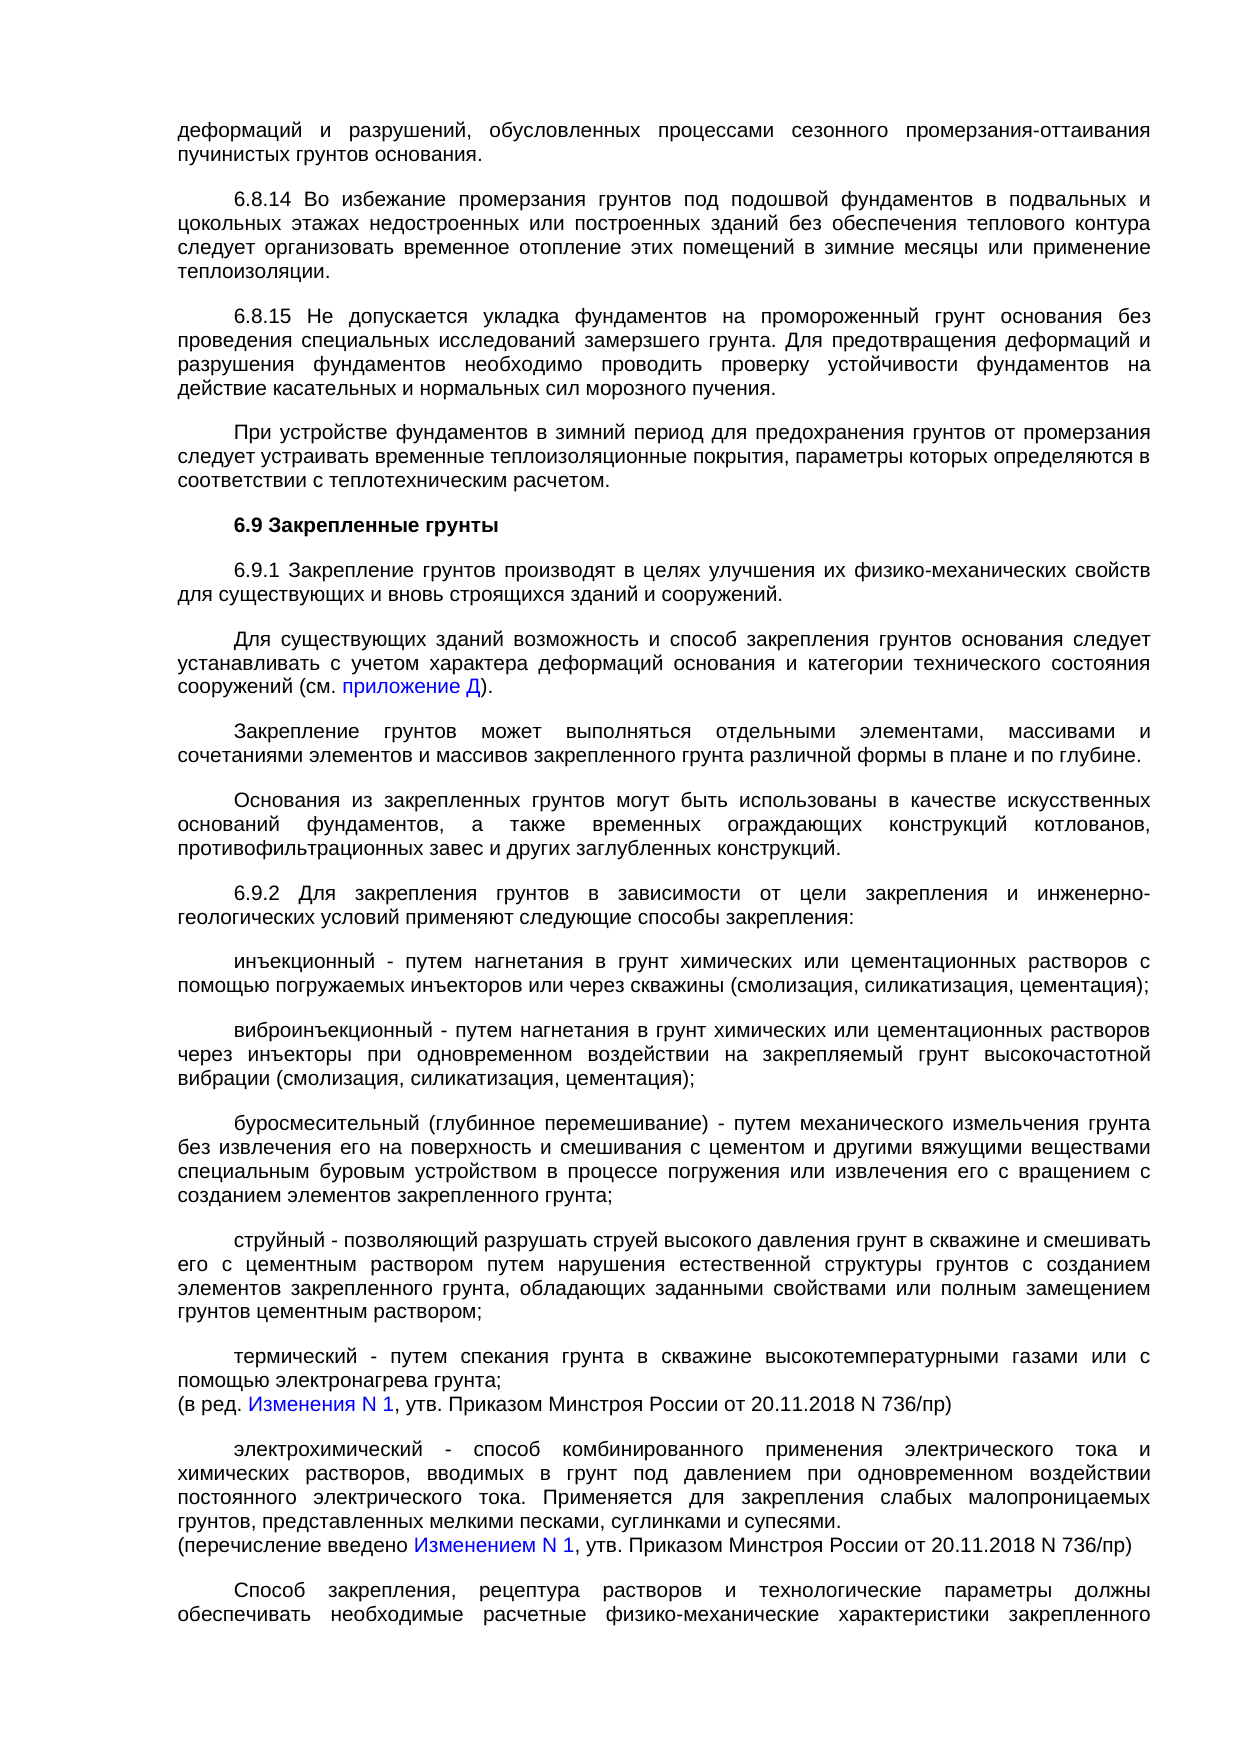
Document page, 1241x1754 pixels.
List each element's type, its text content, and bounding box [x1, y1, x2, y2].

text виброинъекционный - путем нагнетания в грунт химических или цементационных растворов через инъекторы при одновременном воздействии на закрепляемый грунт высокочастотной вибрации (смолизация, силикатизация, цементация); [177, 1018, 1152, 1090]
text Закрепление грунтов может выполняться отдельными элементами, массивами и сочетаниями элементов и массивов закрепленного грунта различной формы в плане и по глубине. [177, 719, 1152, 767]
text Для существующих зданий возможность и способ закрепления грунтов основания следует устанавливать с учетом характера деформаций основания и категории технического состояния сооружений (см. приложение Д). [177, 626, 1152, 698]
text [177, 118, 1152, 166]
text буросмесительный (глубинное перемешивание) - путем механического измельчения грунта без извлечения его на поверхность и смешивания с цементом и другими вяжущими веществами специальным буровым устройством в процессе погружения или извлечения его с вращением с созданием элементов закрепленного грунта; [177, 1111, 1152, 1207]
text (перечисление введено Изменением N 1, утв. Приказом Минстроя России от 20.11.2018 N 736/пр) [177, 1533, 1152, 1557]
text струйный - позволяющий разрушать струей высокого давления грунт в скважине и смешивать его с цементным раствором путем нарушения естественной структуры грунтов с созданием элементов закрепленного грунта, обладающих заданными свойствами или полным замещением грунтов цементным раствором; [177, 1227, 1152, 1323]
title 6.9 Закрепленные грунты [177, 513, 1152, 537]
text 6.9.2 Для закрепления грунтов в зависимости от цели закрепления и инженерно-геологических условий применяют следующие способы закрепления: [177, 881, 1152, 928]
text инъекционный - путем нагнетания в грунт химических или цементационных растворов с помощью погружаемых инъекторов или через скважины (смолизация, силикатизация, цементация); [177, 949, 1152, 997]
text При устройстве фундаментов в зимний период для предохранения грунтов от промерзания следует устраивать временные теплоизоляционные покрытия, параметры которых определяются в соответствии с теплотехническим расчетом. [177, 420, 1152, 492]
text 6.8.15 Не допускается укладка фундаментов на промороженный грунт основания без проведения специальных исследований замерзшего грунта. Для предотвращения деформаций и разрушения фундаментов необходимо проводить проверку устойчивости фундаментов на действие касательных и нормальных сил морозного пучения. [177, 303, 1152, 399]
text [177, 1577, 1152, 1625]
text 6.9.1 Закрепление грунтов производят в целях улучшения их физико-механических свойств для существующих и вновь строящихся зданий и сооружений. [177, 558, 1152, 606]
text термический - путем спекания грунта в скважине высокотемпературными газами или с помощью электронагрева грунта; [177, 1344, 1152, 1392]
text электрохимический - способ комбинированного применения электрического тока и химических растворов, вводимых в грунт под давлением при одновременном воздействии постоянного электрического тока. Применяется для закрепления слабых малопроницаемых грунтов, представленных мелкими песками, суглинками и супесями. [177, 1437, 1152, 1533]
text (в ред. Изменения N 1, утв. Приказом Минстроя России от 20.11.2018 N 736/пр) [177, 1392, 1152, 1416]
text Основания из закрепленных грунтов могут быть использованы в качестве искусственных оснований фундаментов, а также временных ограждающих конструкций котлованов, противофильтрационных завес и других заглубленных конструкций. [177, 788, 1152, 860]
text 6.8.14 Во избежание промерзания грунтов под подошвой фундаментов в подвальных и цокольных этажах недостроенных или построенных зданий без обеспечения теплового контура следует организовать временное отопление этих помещений в зимние месяцы или применение теплоизоляции. [177, 187, 1152, 283]
